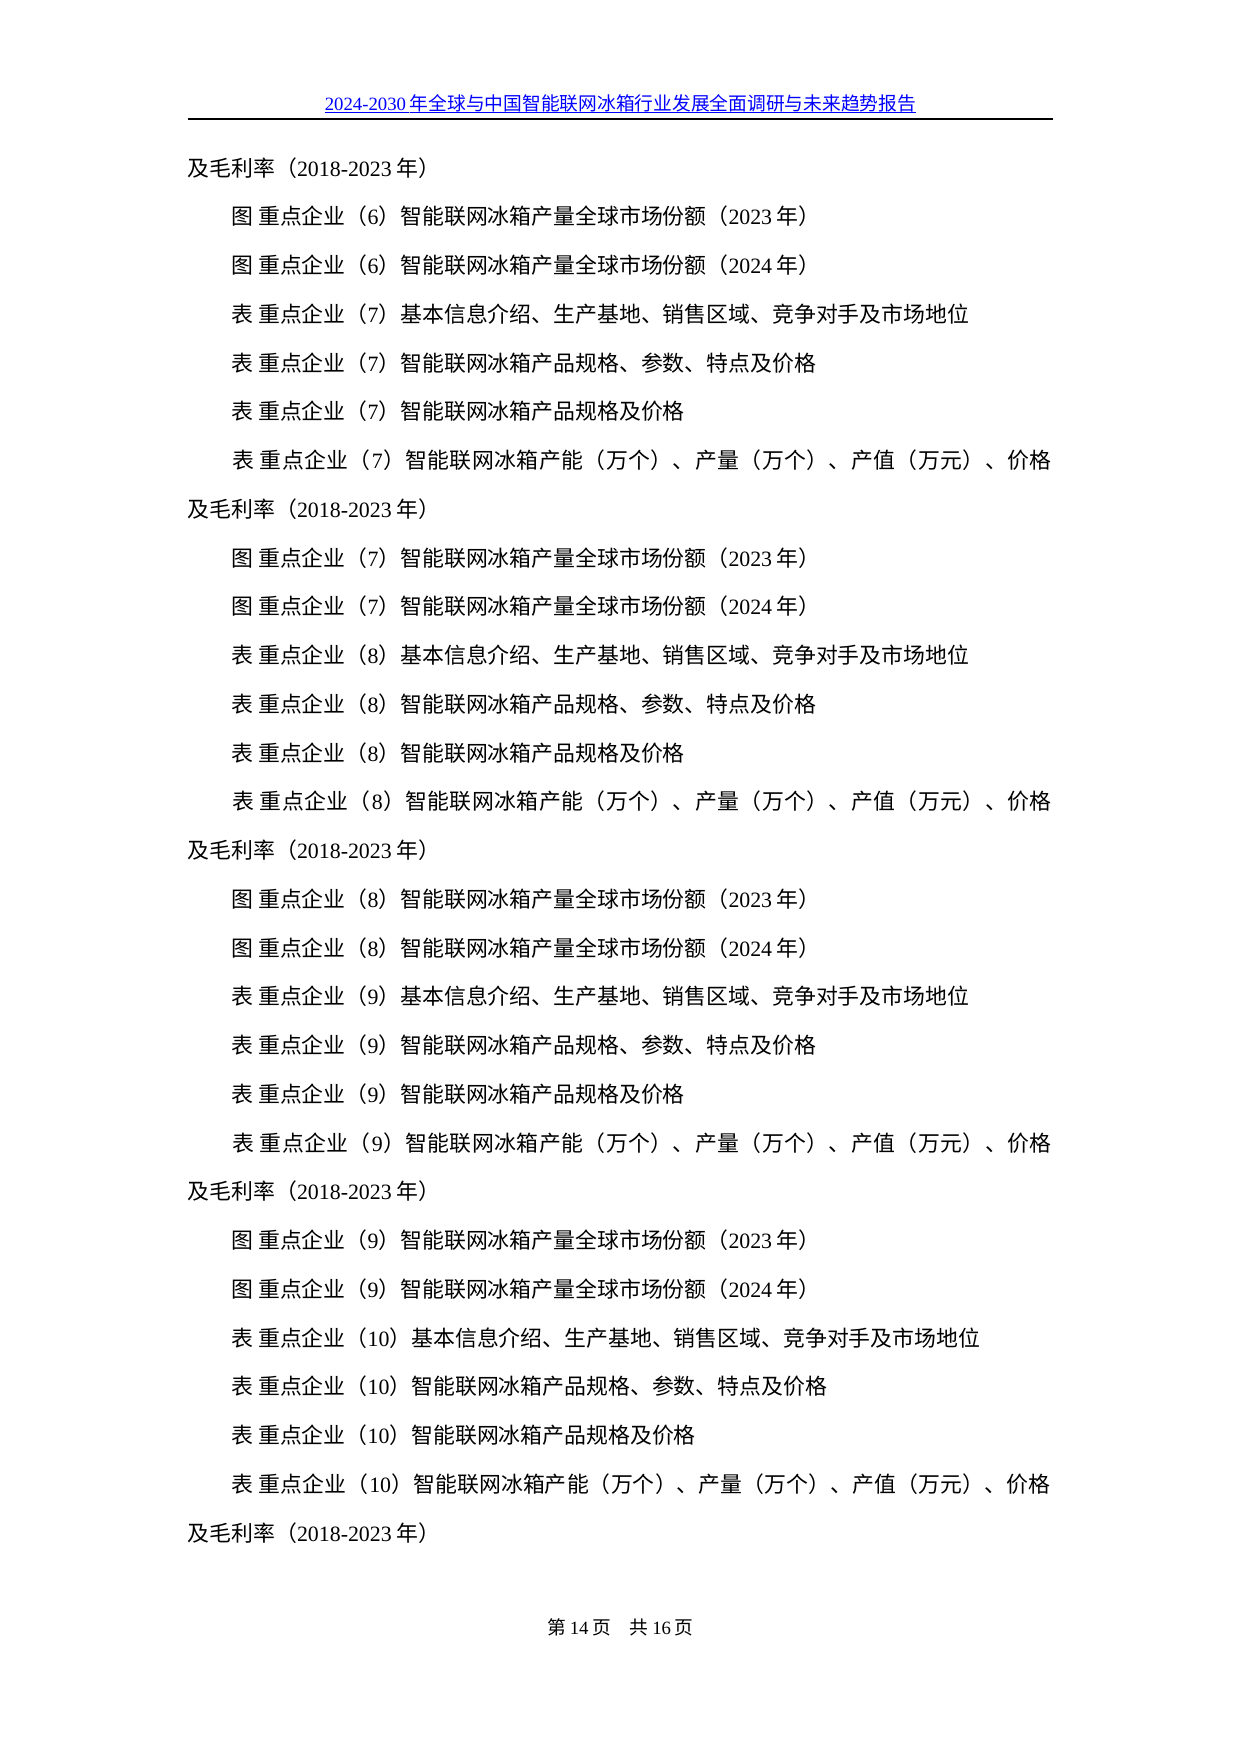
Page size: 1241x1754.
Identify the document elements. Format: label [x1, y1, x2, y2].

text [187, 150, 1053, 1548]
